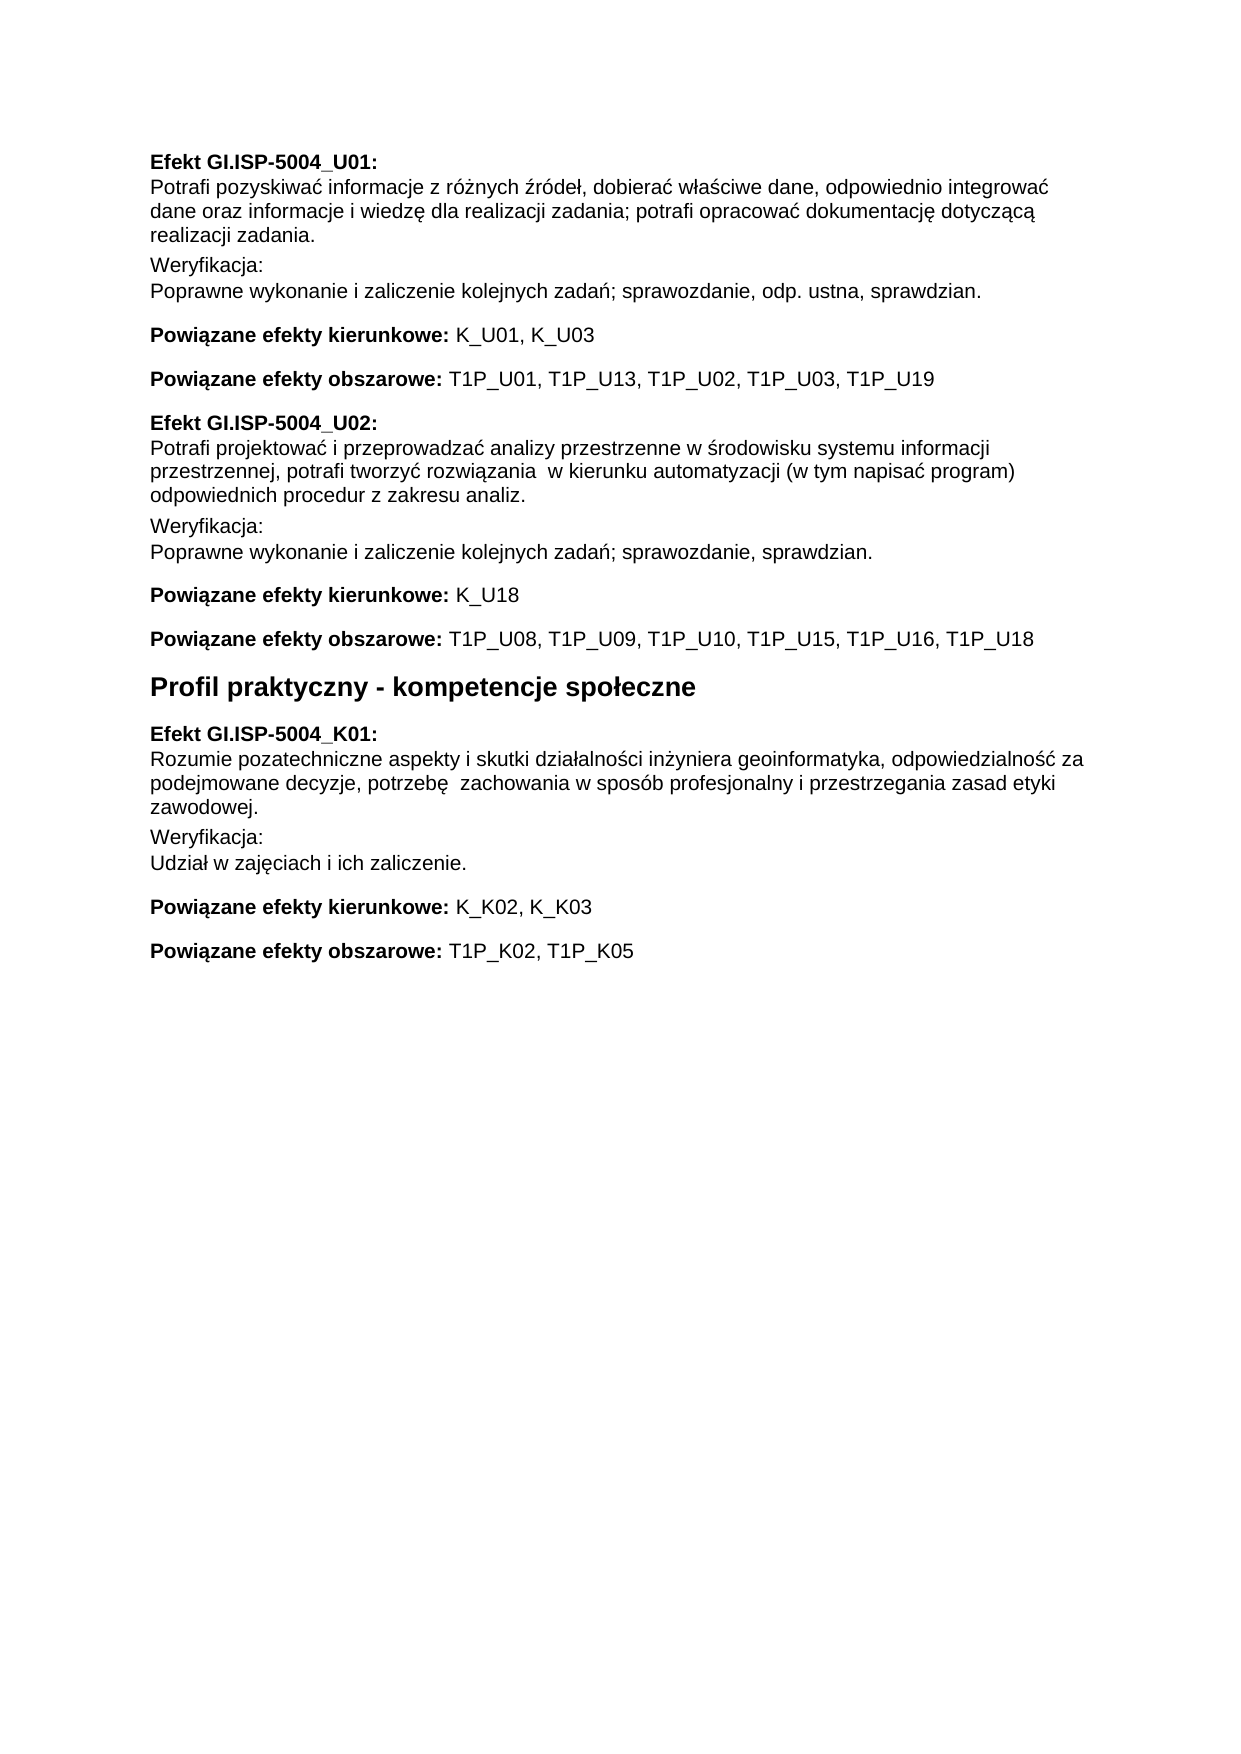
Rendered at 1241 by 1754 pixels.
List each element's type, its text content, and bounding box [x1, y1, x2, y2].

text Powiązane efekty kierunkowe: K_U01, K_U03 [150, 323, 1090, 347]
text Powiązane efekty kierunkowe: K_U18 [150, 583, 1090, 607]
text Udział w zajęciach i ich zaliczenie. [150, 851, 1090, 875]
text Efekt GI.ISP-5004_K01: [150, 722, 1090, 746]
text Rozumie pozatechniczne aspekty i skutki działalności inżyniera geoinformatyka, odpowiedzialność za podejmowane decyzje, potrzebę zachowania w sposób profesjonalny i przestrzegania zasad etyki zawodowej. [150, 747, 1090, 819]
text Potrafi pozyskiwać informacje z różnych źródeł, dobierać właściwe dane, odpowiednio integrować dane oraz informacje i wiedzę dla realizacji zadania; potrafi opracować dokumentację dotyczącą realizacji zadania. [150, 175, 1090, 247]
text Powiązane efekty obszarowe: T1P_U08, T1P_U09, T1P_U10, T1P_U15, T1P_U16, T1P_U18 [150, 627, 1090, 651]
subtitle Profil praktyczny - kompetencje społeczne [150, 671, 1090, 702]
text Poprawne wykonanie i zaliczenie kolejnych zadań; sprawozdanie, sprawdzian. [150, 539, 1090, 563]
text Efekt GI.ISP-5004_U02: [150, 410, 1090, 434]
text Powiązane efekty kierunkowe: K_K02, K_K03 [150, 895, 1090, 919]
text Poprawne wykonanie i zaliczenie kolejnych zadań; sprawozdanie, odp. ustna, sprawdzian. [150, 279, 1090, 303]
text Powiązane efekty obszarowe: T1P_U01, T1P_U13, T1P_U02, T1P_U03, T1P_U19 [150, 367, 1090, 391]
text Weryfikacja: [150, 825, 1090, 849]
text Efekt GI.ISP-5004_U01: [150, 150, 1090, 174]
text Weryfikacja: [150, 513, 1090, 537]
text Weryfikacja: [150, 253, 1090, 277]
text Potrafi projektować i przeprowadzać analizy przestrzenne w środowisku systemu informacji przestrzennej, potrafi tworzyć rozwiązania w kierunku automatyzacji (w tym napisać program) odpowiednich procedur z zakresu analiz. [150, 435, 1090, 507]
text Powiązane efekty obszarowe: T1P_K02, T1P_K05 [150, 938, 1090, 962]
